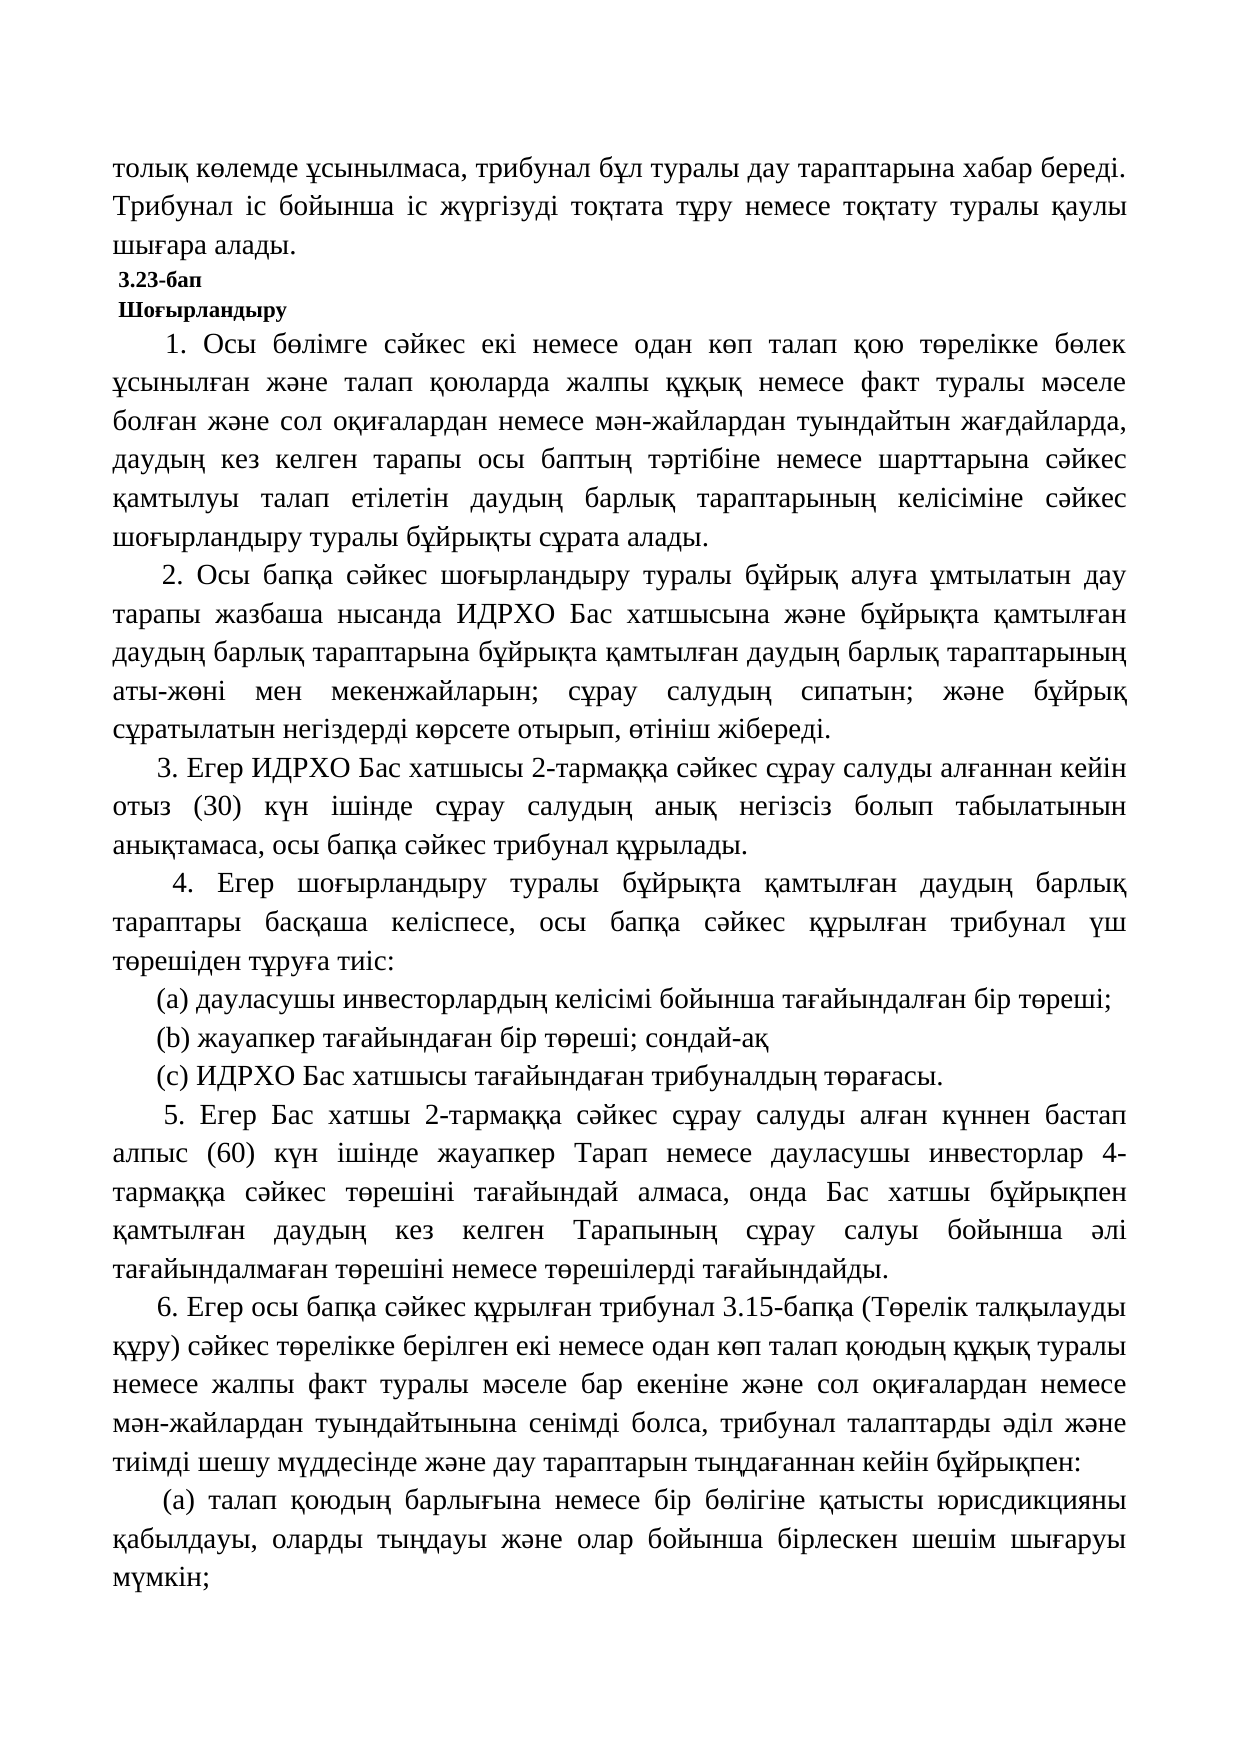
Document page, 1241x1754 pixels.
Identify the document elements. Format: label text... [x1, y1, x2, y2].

text 6. Егер осы бапқа сәйкес құрылған трибунал 3.15-бапқа (Төрелік талқылауды құру) сәйкес төрелікке берілген екі немесе одан көп талап қоюдың құқық туралы немесе жалпы факт туралы мәселе бар екеніне және сол оқиғалардан немесе мән-жайлардан туындайтынына сенімді болса, трибунал талаптарды әділ және тиімді шешу мүддесінде және дау тараптарын тыңдағаннан кейін бұйрықпен: [112, 1289, 1128, 1477]
text 4. Егер шоғырландыру туралы бұйрықта қамтылған даудың барлық тараптары басқаша келіспесе, осы бапқа сәйкес құрылған трибунал үш төрешіден тұруға тиіс: [112, 866, 1128, 976]
text (c) ИДРХО Бас хатшысы тағайындаған трибуналдың төрағасы. [112, 1058, 1128, 1092]
text 5. Егер Бас хатшы 2-тармаққа сәйкес сұрау салуды алған күннен бастап алпыс (60) күн ішінде жауапкер Тарап немесе дауласушы инвесторлар 4-тармаққа сәйкес төрешіні тағайындай алмаса, онда Бас хатшы бұйрықпен қамтылған даудың кез келген Тарапының сұрау салуы бойынша әлі тағайындалмаған төрешіні немесе төрешілерді тағайындайды. [112, 1097, 1128, 1284]
text (a) талап қоюдың барлығына немесе бір бөлігіне қатысты юрисдикцияны қабылдауы, оларды тыңдауы және олар бойынша бірлескен шешім шығаруы мүмкін; [112, 1482, 1128, 1593]
text Шоғырландыру [112, 296, 1128, 322]
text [112, 150, 1128, 261]
text 3.23-бап [112, 266, 1128, 292]
text 2. Осы бапқа сәйкес шоғырландыру туралы бұйрық алуға ұмтылатын дау тарапы жазбаша нысанда ИДРХО Бас хатшысына және бұйрықта қамтылған даудың барлық тараптарына бұйрықта қамтылған даудың барлық тараптарының аты-жөні мен мекенжайларын; сұрау салудың сипатын; және бұйрық сұратылатын негіздерді көрсете отырып, өтініш жібереді. [112, 557, 1128, 745]
text (a) дауласушы инвесторлардың келісімі бойынша тағайындалған бір төреші; [112, 981, 1128, 1015]
text (b) жауапкер тағайындаған бір төреші; сондай-ақ [112, 1020, 1128, 1053]
text 3. Егер ИДРХО Бас хатшысы 2-тармаққа сәйкес сұрау салуды алғаннан кейін отыз (30) күн ішінде сұрау салудың анық негізсіз болып табылатынын анықтамаса, осы бапқа сәйкес трибунал құрылады. [112, 750, 1128, 861]
text 1. Осы бөлімге сәйкес екі немесе одан көп талап қою төрелікке бөлек ұсынылған және талап қоюларда жалпы құқық немесе факт туралы мәселе болған және сол оқиғалардан немесе мән-жайлардан туындайтын жағдайларда, даудың кез келген тарапы осы баптың тәртібіне немесе шарттарына сәйкес қамтылуы талап етілетін даудың барлық тараптарының келісіміне сәйкес шоғырландыру туралы бұйрықты сұрата алады. [112, 326, 1128, 552]
